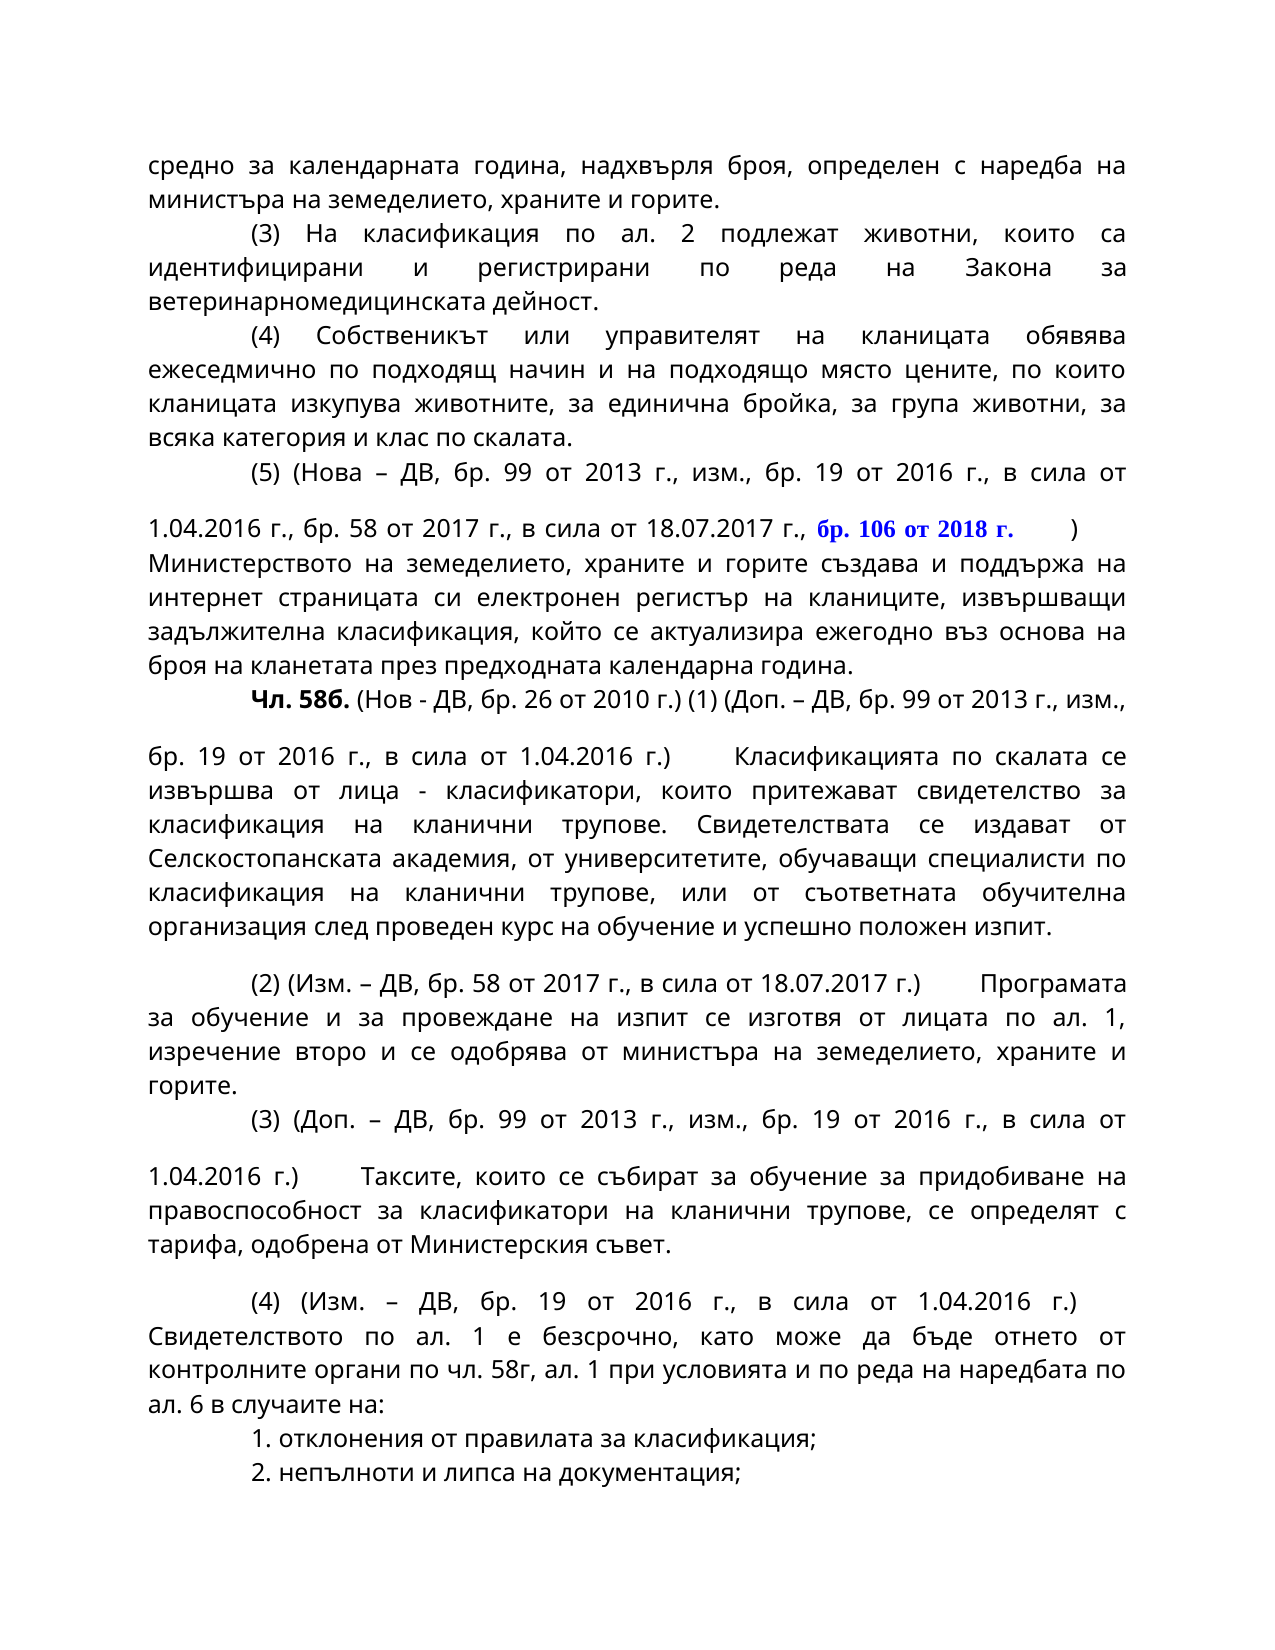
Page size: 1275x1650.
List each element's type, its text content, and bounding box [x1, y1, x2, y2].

text (4) Собственикът или управителят на кланицата обявява ежеседмично по подходящ начин и на подходящо място цените, по които кланицата изкупува животните, за единична бройка, за група животни, за всяка категория и клас по скалата. [148, 318, 1127, 454]
text (4) (Изм. – ДВ, бр. 19 от 2016 г., в сила от 1.04.2016 г.) Свидетелството по ал. 1 е безсрочно, като може да бъде отнето от контролните органи по чл. 58г, ал. 1 при условията и по реда на наредбата по ал. 6 в случаите на: [148, 1261, 1127, 1420]
text (3) (Доп. – ДВ, бр. 99 от 2013 г., изм., бр. 19 от 2016 г., в сила от 1.04.2016 г.) Таксите, които се събират за обучение за придобиване на правоспособност за класификатори на кланични трупове, се определят с тарифа, одобрена от Министерския съвет. [148, 1102, 1127, 1261]
text (5) (Нова – ДВ, бр. 99 от 2013 г., изм., бр. 19 от 2016 г., в сила от 1.04.2016 г., бр. 58 от 2017 г., в сила от 18.07.2017 г., бр. 106 от 2018 г. ) Министерството на земеделието, храните и горите създава и поддържа на интернет страницата си електронен регистър на кланиците, извършващи задължителна класификация, който се актуализира ежегодно въз основа на броя на кланетата през предходната календарна година. [148, 454, 1127, 681]
text (2) (Изм. – ДВ, бр. 58 от 2017 г., в сила от 18.07.2017 г.) Програмата за обучение и за провеждане на изпит се изготвя от лицата по ал. 1, изречение второ и се одобрява от министъра на земеделието, храните и горите. [148, 943, 1127, 1102]
text (3) На класификация по ал. 2 подлежат животни, които са идентифицирани и регистрирани по реда на Закона за ветеринарномедицинската дейност. [148, 216, 1127, 318]
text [148, 148, 1127, 216]
text 1. отклонения от правилата за класификация; [148, 1420, 1127, 1454]
text Чл. 58б. (Нов - ДВ, бр. 26 от 2010 г.) (1) (Доп. – ДВ, бр. 99 от 2013 г., изм., бр. 19 от 2016 г., в сила от 1.04.2016 г.) Класификацията по скалата се извършва от лица - класификатори, които притежават свидетелство за класификация на кланични трупове. Свидетелствата се издават от Селскостопанската академия, от университетите, обучаващи специалисти по класификация на кланични трупове, или от съответната обучителна организация след проведен курс на обучение и успешно положен изпит. [148, 681, 1127, 943]
text 2. непълноти и липса на документация; [148, 1454, 1127, 1488]
